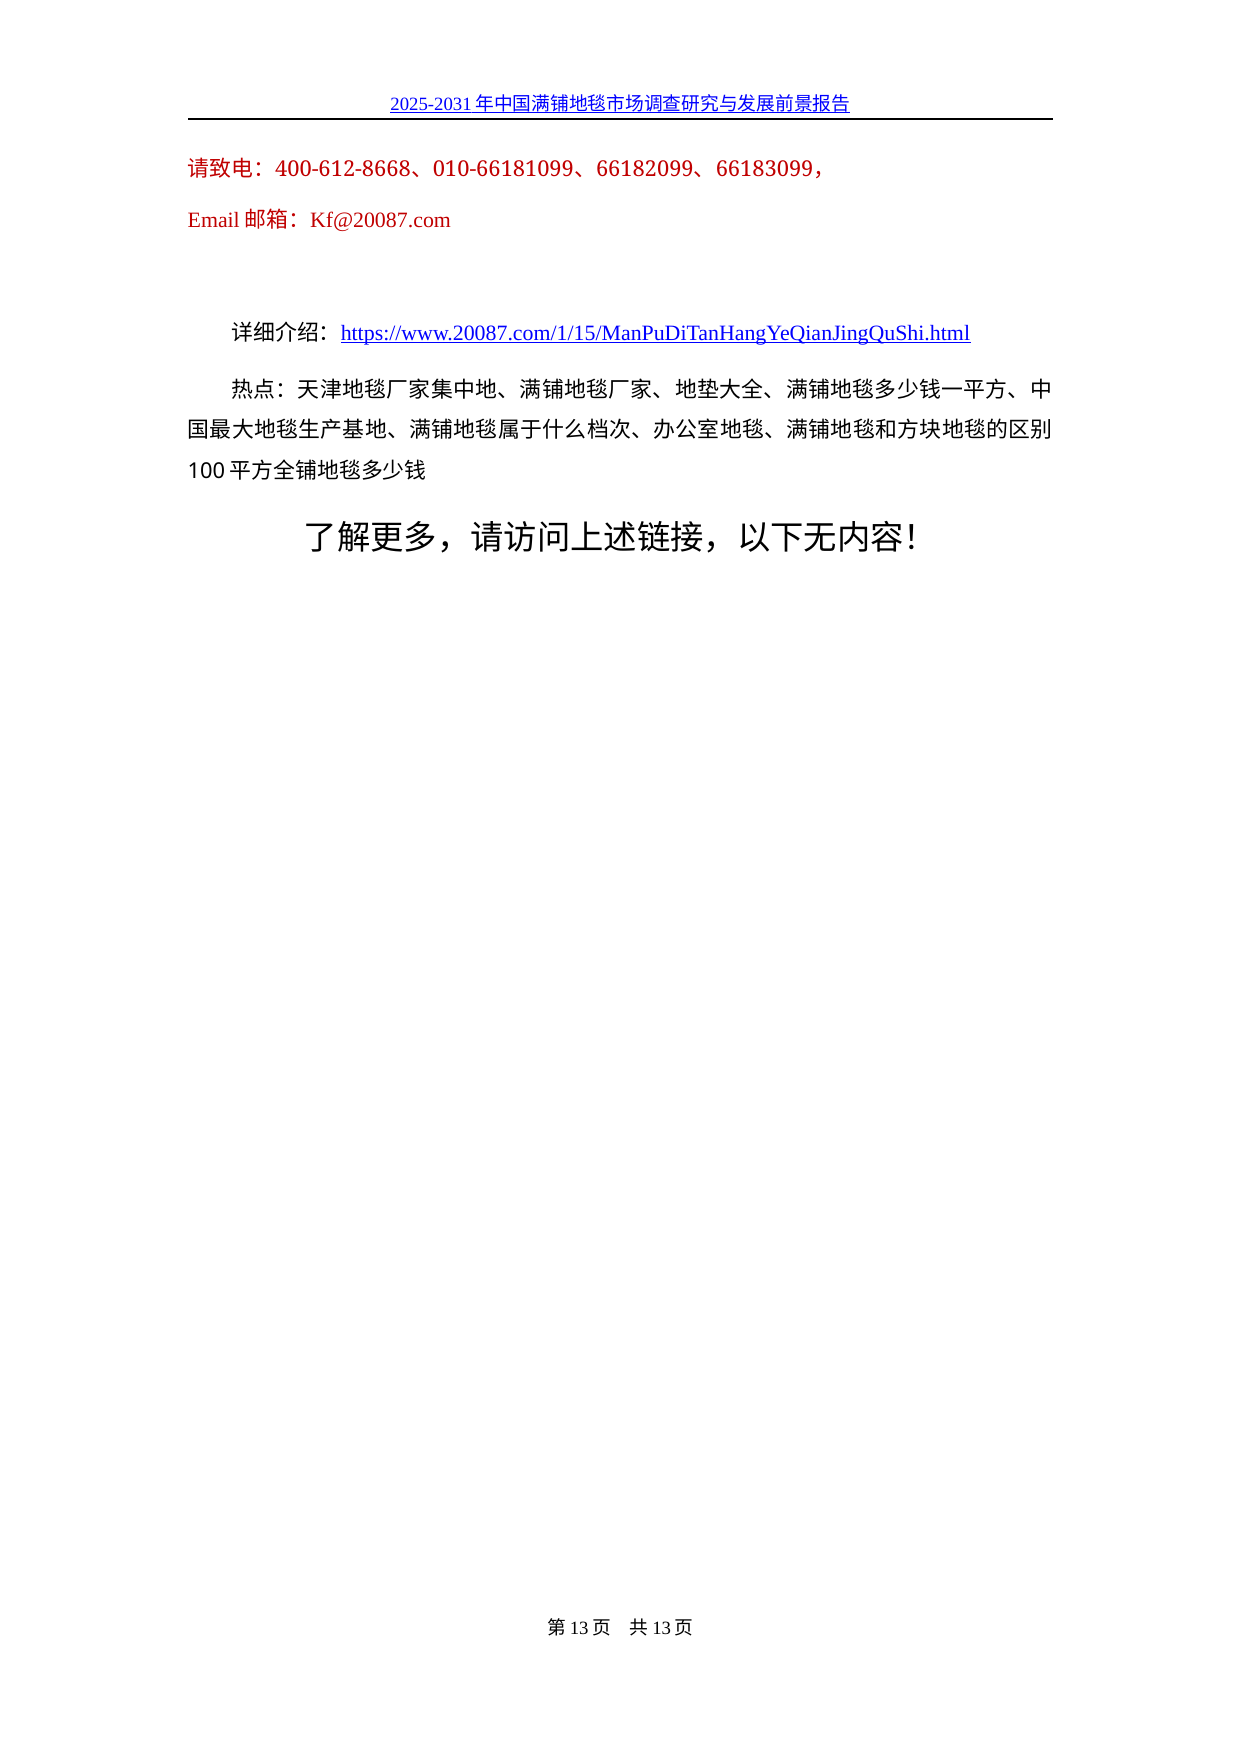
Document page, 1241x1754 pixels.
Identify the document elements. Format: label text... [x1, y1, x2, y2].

text 热点：天津地毯厂家集中地、满铺地毯厂家、地垫大全、满铺地毯多少钱一平方、中国最大地毯生产基地、满铺地毯属于什么档次、办公室地毯、满铺地毯和方块地毯的区别、100平方全铺地毯多少钱 [187, 371, 1053, 485]
title 了解更多，请访问上述链接，以下无内容！ [187, 503, 1053, 568]
text Email邮箱：Kf@20087.com [187, 202, 1053, 234]
text 请致电：400-612-8668、010-66181099、66182099、66183099， [187, 150, 1053, 183]
text 详细介绍：https://www.20087.com/1/15/ManPuDiTanHangYeQianJingQuShi.html [187, 315, 1053, 347]
